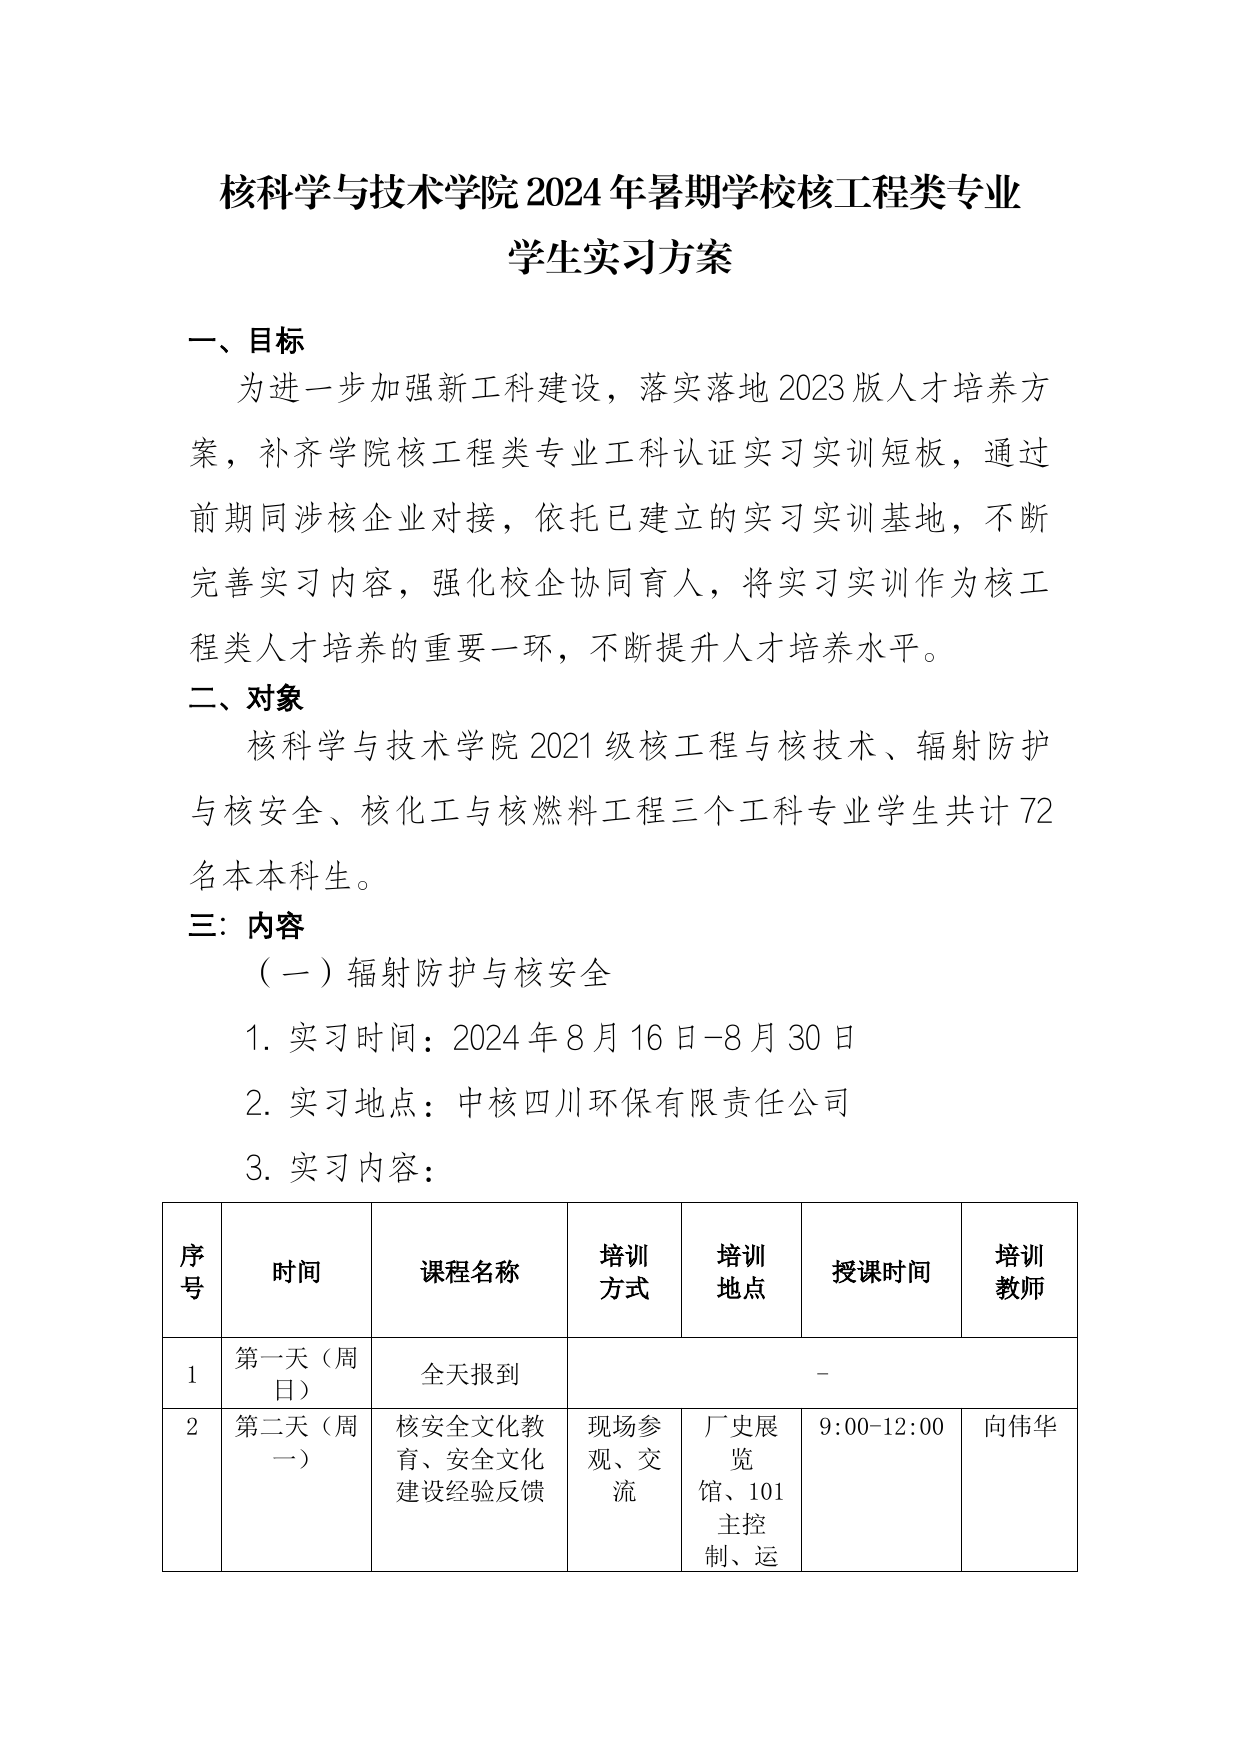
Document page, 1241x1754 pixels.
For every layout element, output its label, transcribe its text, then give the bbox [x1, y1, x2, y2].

text 核科学与技术学院2021级核工程与核技术、辐射防护与核安全、核化工与核燃料工程三个工科专业学生共计72名本本科生。 [187, 714, 1053, 909]
table_cell 第二天（周一） [222, 1409, 371, 1571]
table_header 培训 方式 [568, 1203, 681, 1337]
text 1. 实习时间：2024年8月16日-8月30日 [187, 1007, 1053, 1072]
table_cell 厂史展览馆、101主控制、运业公司等 [682, 1409, 801, 1571]
table_cell 现场参观、交流 [568, 1409, 681, 1571]
text （一）辐射防护与核安全 [187, 942, 1053, 1007]
table_cell 2 [163, 1409, 221, 1571]
text 二、对象 [187, 682, 1053, 714]
table_header 培训 地点 [682, 1203, 801, 1337]
text 三：内容 [187, 909, 1053, 942]
table_header 时间 [222, 1203, 371, 1337]
table_cell 1 [163, 1338, 221, 1408]
table_cell 全天报到 [372, 1338, 567, 1408]
table_header 授课时间 [802, 1203, 961, 1337]
table_cell - [568, 1338, 1077, 1408]
text 学生实习方案 [187, 227, 1053, 292]
table_cell 9:00-12:00 [802, 1409, 961, 1571]
text 2. 实习地点：中核四川环保有限责任公司 [187, 1072, 1053, 1137]
table_header 课程名称 [372, 1203, 567, 1337]
text 核科学与技术学院2024年暑期学校核工程类专业 [187, 162, 1053, 227]
table_cell 向伟华 [962, 1409, 1077, 1571]
text 3. 实习内容： [187, 1137, 1053, 1202]
table_cell 核安全文化教育、安全文化建设经验反馈 [372, 1409, 567, 1571]
table_cell 第一天（周日） [222, 1338, 371, 1408]
text 一、目标 [187, 324, 1053, 357]
table_header 培训 教师 [962, 1203, 1077, 1337]
table_header 序号 [163, 1203, 221, 1337]
text 为进一步加强新工科建设，落实落地2023版人才培养方案，补齐学院核工程类专业工科认证实习实训短板，通过前期同涉核企业对接，依托已建立的实习实训基地，不断完善实习内容，强化校企协同育人，将实习实训作为核工程类人才培养的重要一环，不断提升人才培养水平。 [187, 357, 1053, 682]
